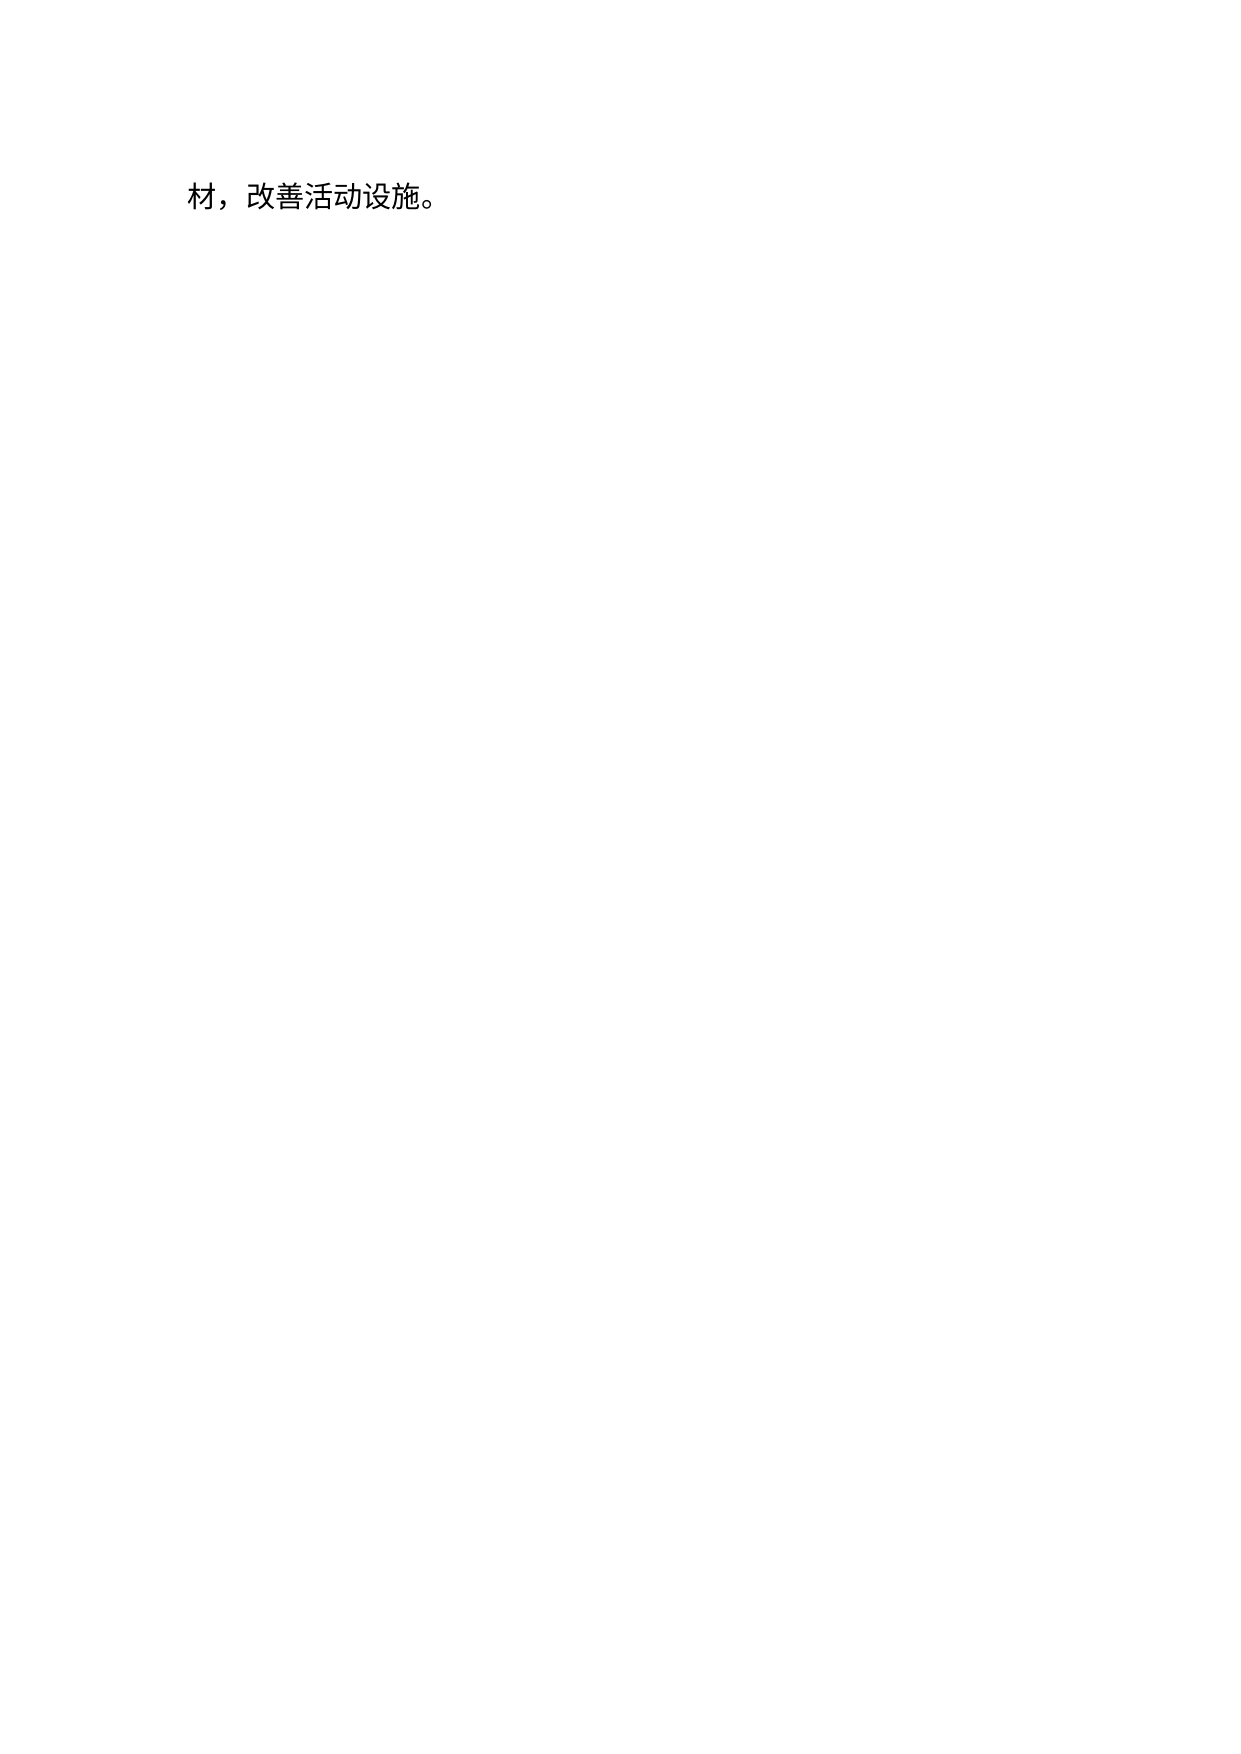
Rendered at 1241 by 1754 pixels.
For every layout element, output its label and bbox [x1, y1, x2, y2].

text [187, 162, 1053, 227]
